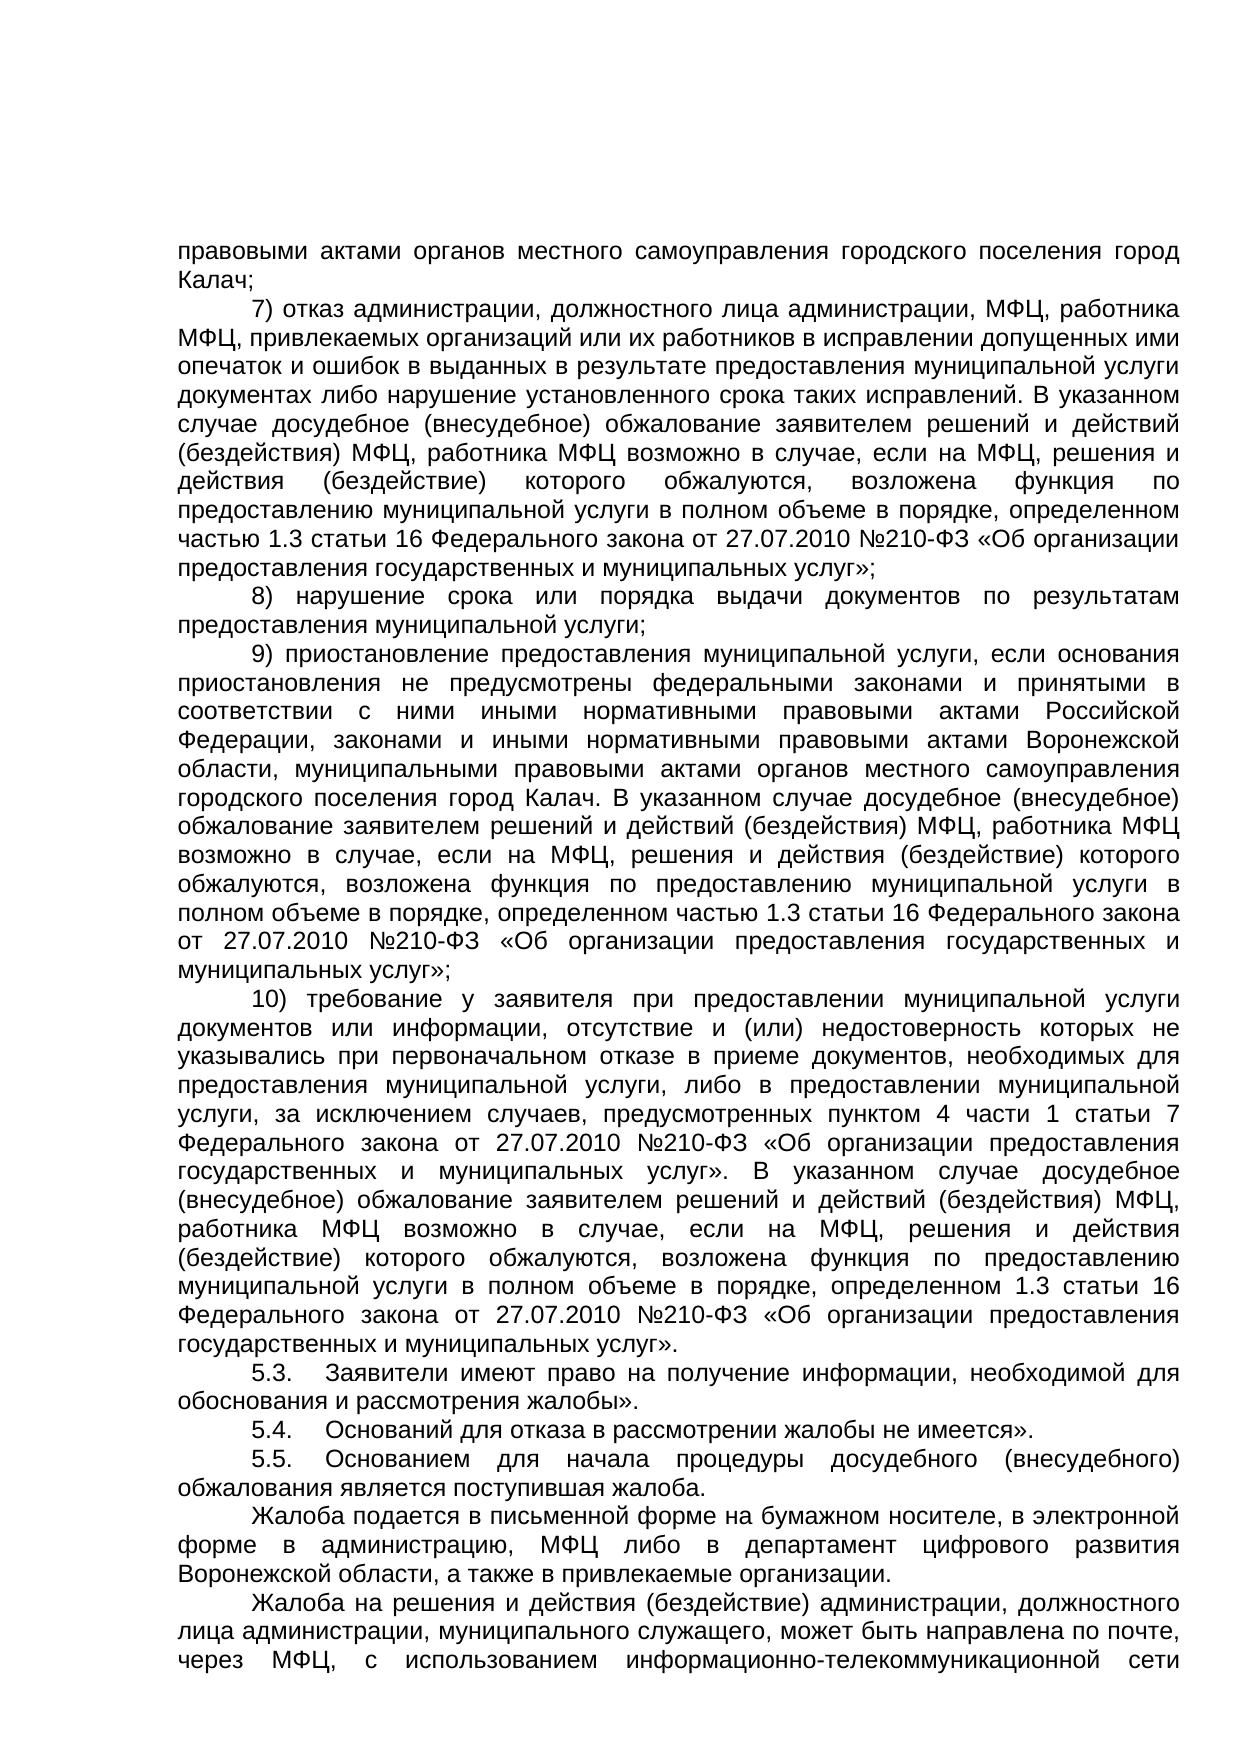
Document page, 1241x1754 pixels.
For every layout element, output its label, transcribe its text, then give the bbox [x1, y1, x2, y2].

list Заявители имеют право на получение информации, необходимой для обоснования и рассмотрения жалобы». [177, 1357, 1181, 1415]
text Жалоба подается в письменной форме на бумажном носителе, в электронной форме в администрацию, МФЦ либо в департамент цифрового развития Воронежской области, а также в привлекаемые организации. [177, 1501, 1181, 1587]
text 8) нарушение срока или порядка выдачи документов по результатам предоставления муниципальной услуги; [177, 581, 1181, 639]
list Основанием для начала процедуры досудебного (внесудебного) обжалования является поступившая жалоба. [177, 1444, 1181, 1501]
text 7) отказ администрации, должностного лица администрации, МФЦ, работника МФЦ, привлекаемых организаций или их работников в исправлении допущенных ими опечаток и ошибок в выданных в результате предоставления муниципальной услуги документах либо нарушение установленного срока таких исправлений. В указанном случае досудебное (внесудебное) обжалование заявителем решений и действий (бездействия) МФЦ, работника МФЦ возможно в случае, если на МФЦ, решения и действия (бездействие) которого обжалуются, возложена функция по предоставлению муниципальной услуги в полном объеме в порядке, определенном частью 1.3 статьи 16 Федерального закона от 27.07.2010 №210-ФЗ «Об организации предоставления государственных и муниципальных услуг»; [177, 294, 1181, 581]
list Оснований для отказа в рассмотрении жалобы не имеется». [177, 1415, 1181, 1444]
text 10) требование у заявителя при предоставлении муниципальной услуги документов или информации, отсутствие и (или) недостоверность которых не указывались при первоначальном отказе в приеме документов, необходимых для предоставления муниципальной услуги, либо в предоставлении муниципальной услуги, за исключением случаев, предусмотренных пунктом 4 части 1 статьи 7 Федерального закона от 27.07.2010 №210-ФЗ «Об организации предоставления государственных и муниципальных услуг». В указанном случае досудебное (внесудебное) обжалование заявителем решений и действий (бездействия) МФЦ, работника МФЦ возможно в случае, если на МФЦ, решения и действия (бездействие) которого обжалуются, возложена функция по предоставлению муниципальной услуги в полном объеме в порядке, определенном 1.3 статьи 16 Федерального закона от 27.07.2010 №210-ФЗ «Об организации предоставления государственных и муниципальных услуг». [177, 984, 1181, 1357]
text 9) приостановление предоставления муниципальной услуги, если основания приостановления не предусмотрены федеральными законами и принятыми в соответствии с ними иными нормативными правовыми актами Российской Федерации, законами и иными нормативными правовыми актами Воронежской области, муниципальными правовыми актами органов местного самоуправления городского поселения город Калач. В указанном случае досудебное (внесудебное) обжалование заявителем решений и действий (бездействия) МФЦ, работника МФЦ возможно в случае, если на МФЦ, решения и действия (бездействие) которого обжалуются, возложена функция по предоставлению муниципальной услуги в полном объеме в порядке, определенном частью 1.3 статьи 16 Федерального закона от 27.07.2010 №210-ФЗ «Об организации предоставления государственных и муниципальных услуг»; [177, 639, 1181, 984]
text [177, 1587, 1181, 1674]
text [177, 236, 1181, 294]
